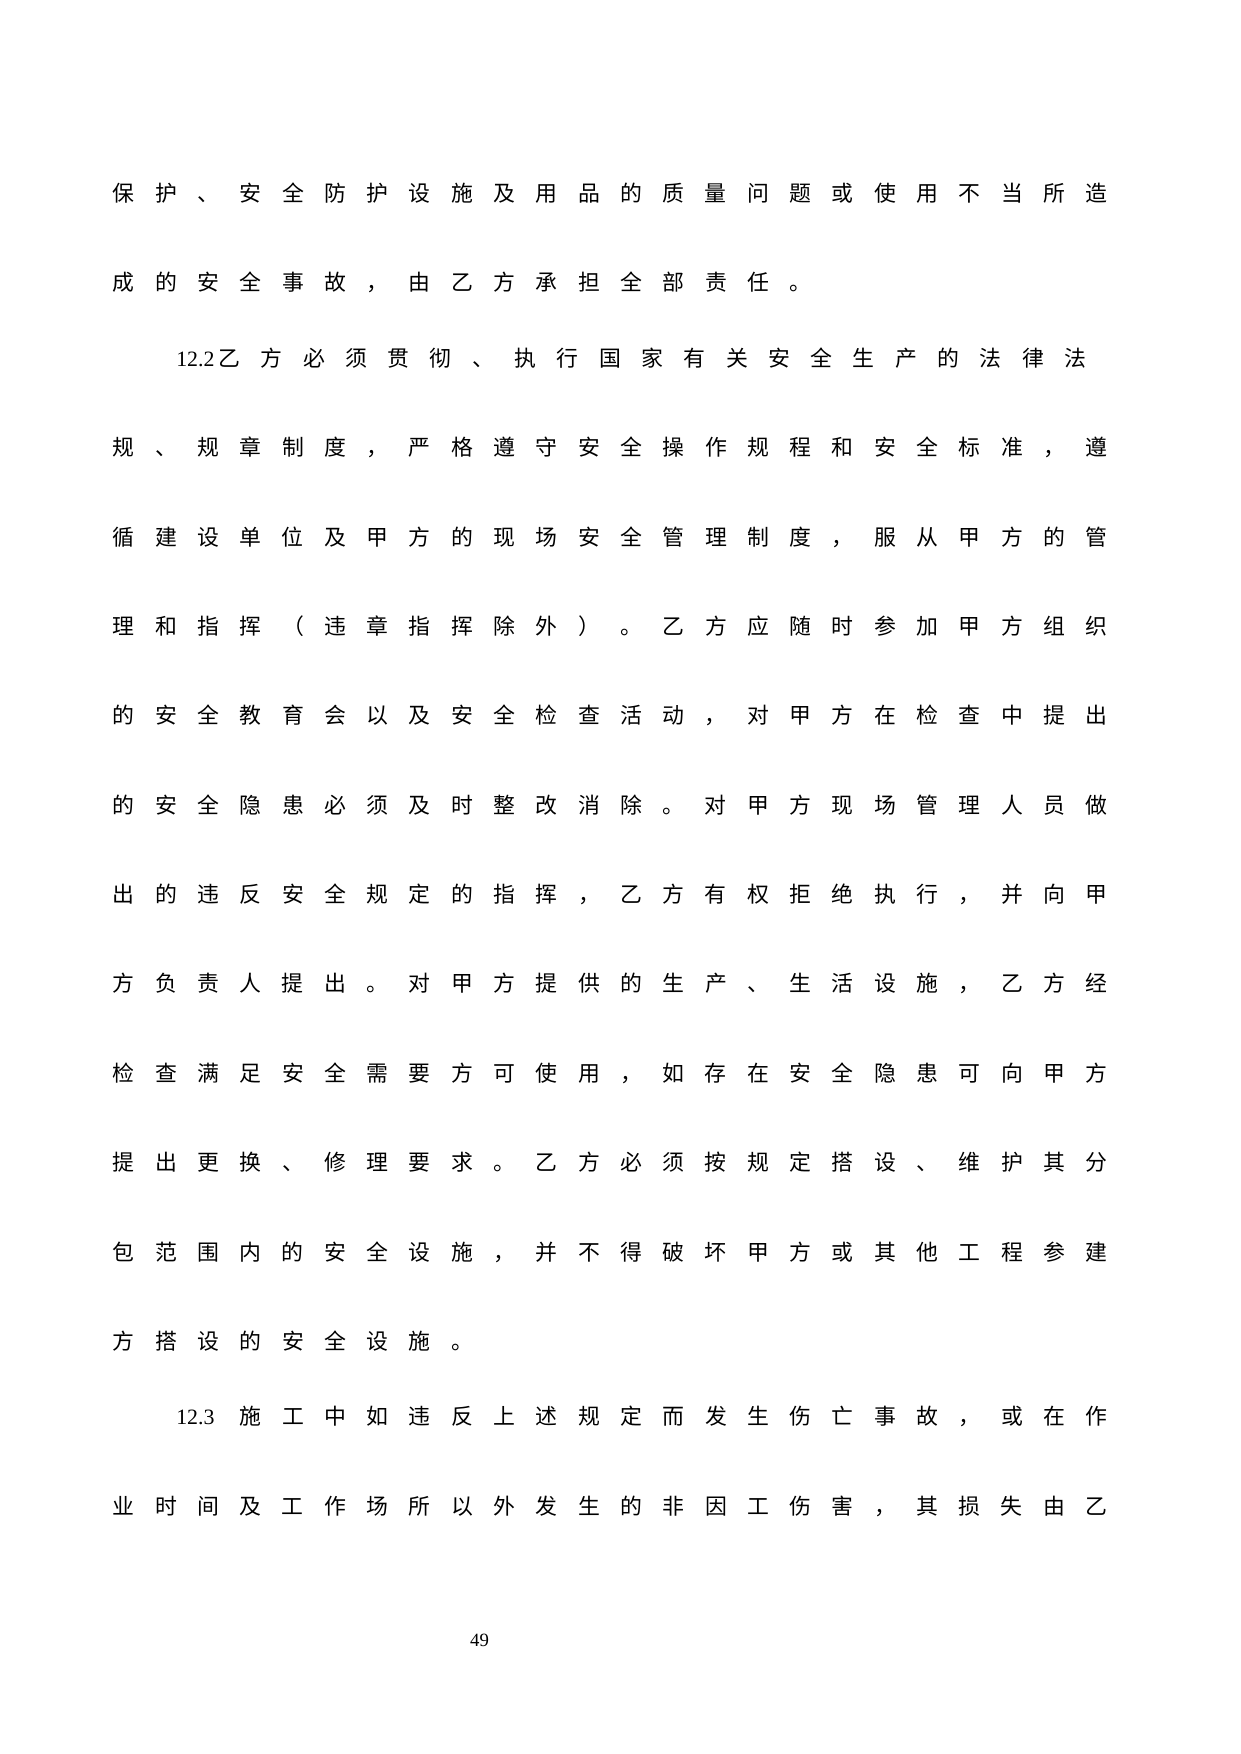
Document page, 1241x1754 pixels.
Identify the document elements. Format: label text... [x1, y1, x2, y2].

text 12.2乙方必须贯彻、执行国家有关安全生产的法律法规、规章制度，严格遵守安全操作规程和安全标准，遵循建设单位及甲方的现场安全管理制度，服从甲方的管理和指挥（违章指挥除外）。乙方应随时参加甲方组织的安全教育会以及安全检查活动，对甲方在检查中提出的安全隐患必须及时整改消除。对甲方现场管理人员做出的违反安全规定的指挥，乙方有权拒绝执行，并向甲方负责人提出。对甲方提供的生产、生活设施，乙方经检查满足安全需要方可使用，如存在安全隐患可向甲方提出更换、修理要求。乙方必须按规定搭设、维护其分包范围内的安全设施，并不得破坏甲方或其他工程参建方搭设的安全设施。 [113, 327, 1128, 1369]
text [113, 1385, 1128, 1534]
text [113, 162, 1128, 311]
